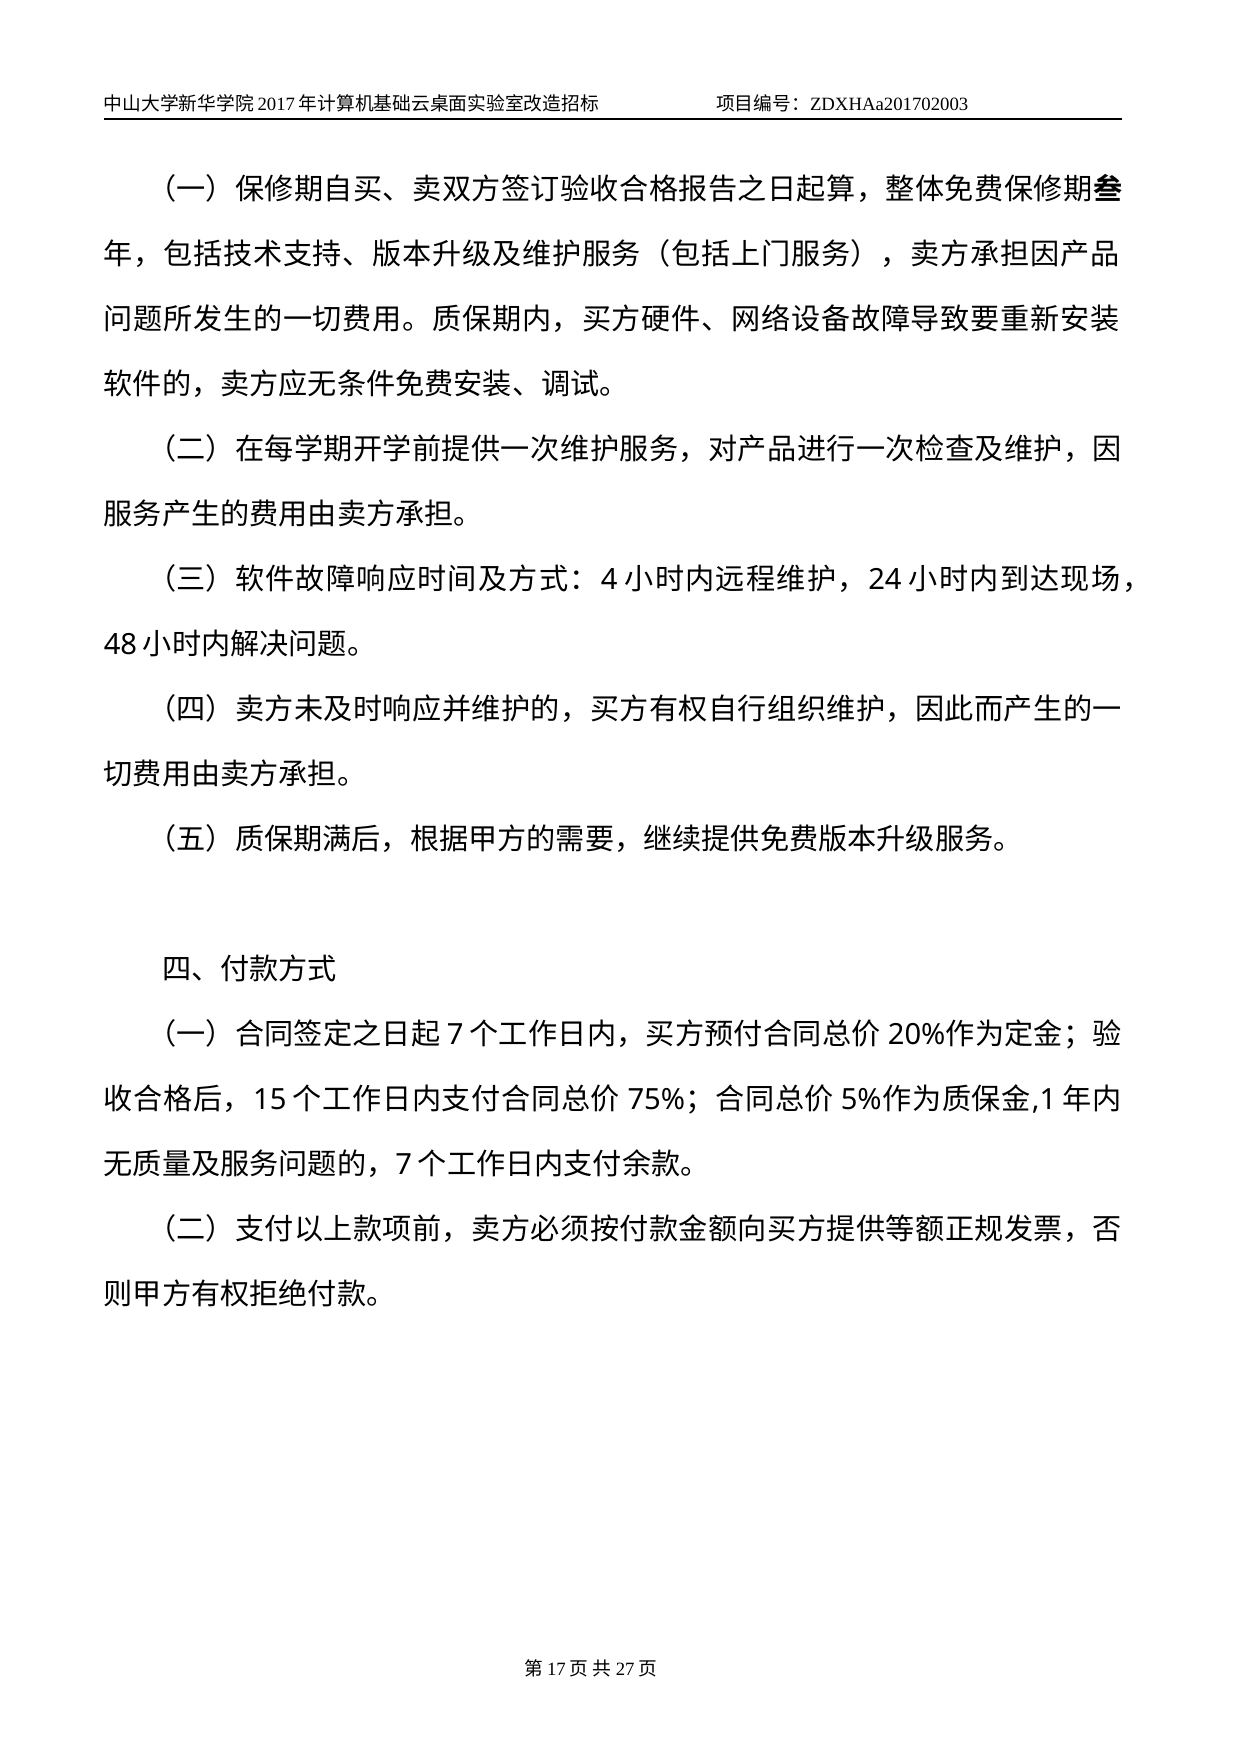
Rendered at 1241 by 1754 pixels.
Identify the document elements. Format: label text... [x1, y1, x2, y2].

list 付款方式 [103, 934, 1122, 999]
list 卖方未及时响应并维护的，买方有权自行组织维护，因此而产生的一切费用由卖方承担。 [103, 674, 1122, 804]
list 支付以上款项前，卖方必须按付款金额向买方提供等额正规发票，否则甲方有权拒绝付款。 [103, 1194, 1122, 1324]
list 质保期满后，根据甲方的需要，继续提供免费版本升级服务。 [103, 804, 1122, 869]
list 软件故障响应时间及方式：4小时内远程维护，24小时内到达现场，48小时内解决问题。 [103, 544, 1122, 674]
list 保修期自买、卖双方签订验收合格报告之日起算，整体免费保修期叁年，包括技术支持、版本升级及维护服务（包括上门服务），卖方承担因产品问题所发生的一切费用。质保期内，买方硬件、网络设备故障导致要重新安装软件的，卖方应无条件免费安装、调试。 [103, 154, 1122, 414]
list 合同签定之日起7个工作日内，买方预付合同总价20%作为定金；验收合格后，15个工作日内支付合同总价75%；合同总价5%作为质保金,1年内无质量及服务问题的，7个工作日内支付余款。 [103, 999, 1122, 1194]
list 在每学期开学前提供一次维护服务，对产品进行一次检查及维护，因服务产生的费用由卖方承担。 [103, 414, 1122, 544]
